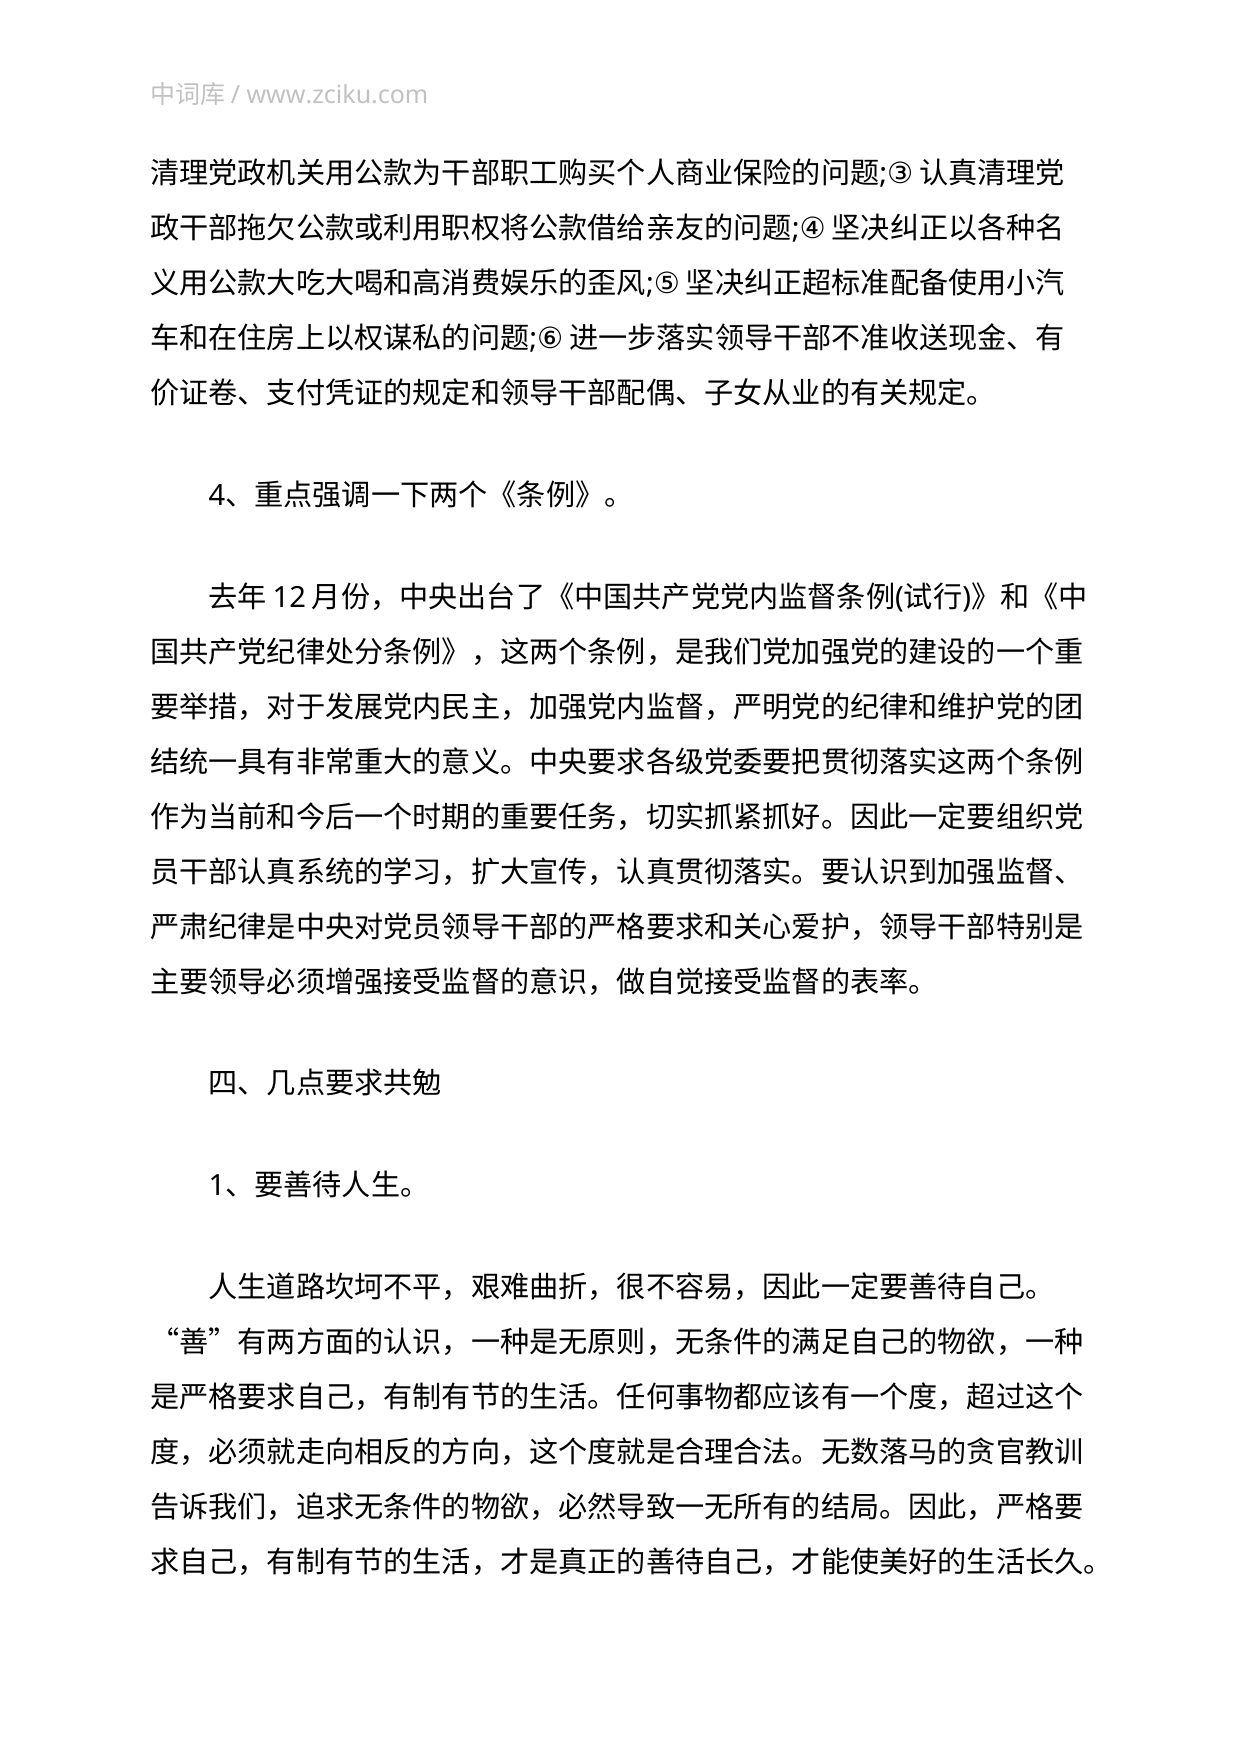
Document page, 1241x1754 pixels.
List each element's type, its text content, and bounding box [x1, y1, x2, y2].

text 人生道路坎坷不平，艰难曲折，很不容易，因此一定要善待自己。“善”有两方面的认识，一种是无原则，无条件的满足自己的物欲，一种是严格要求自己，有制有节的生活。任何事物都应该有一个度，超过这个度，必须就走向相反的方向，这个度就是合理合法。无数落马的贪官教训告诉我们，追求无条件的物欲，必然导致一无所有的结局。因此，严格要求自己，有制有节的生活，才是真正的善待自己，才能使美好的生活长久。 [150, 1264, 1090, 1580]
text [150, 150, 1090, 412]
text 去年12月份，中央出台了《中国共产党党内监督条例(试行)》和《中国共产党纪律处分条例》，这两个条例，是我们党加强党的建设的一个重要举措，对于发展党内民主，加强党内监督，严明党的纪律和维护党的团结统一具有非常重大的意义。中央要求各级党委要把贯彻落实这两个条例作为当前和今后一个时期的重要任务，切实抓紧抓好。因此一定要组织党员干部认真系统的学习，扩大宣传，认真贯彻落实。要认识到加强监督、严肃纪律是中央对党员领导干部的严格要求和关心爱护，领导干部特别是主要领导必须增强接受监督的意识，做自觉接受监督的表率。 [150, 574, 1090, 1000]
text 四、几点要求共勉 [150, 1060, 1090, 1102]
text 1、要善待人生。 [150, 1162, 1090, 1204]
text 4、重点强调一下两个《条例》。 [150, 472, 1090, 514]
